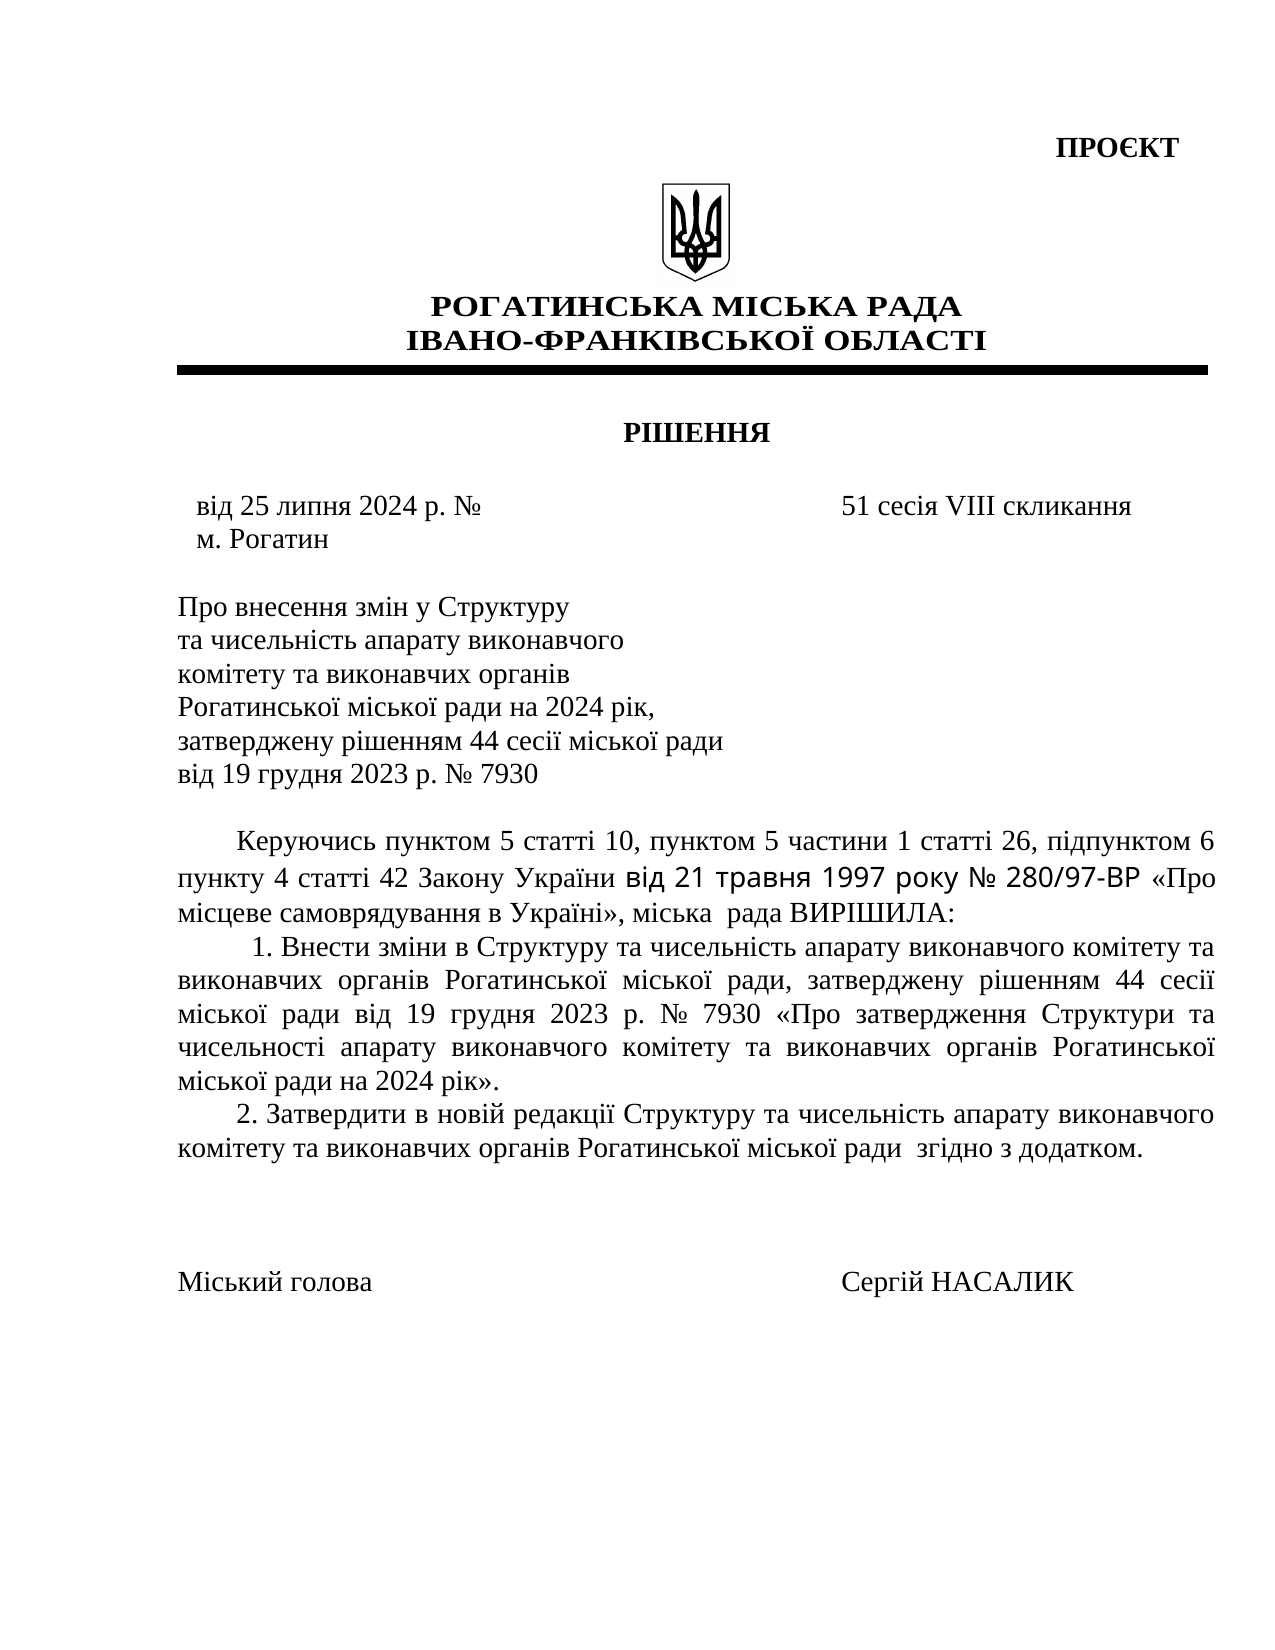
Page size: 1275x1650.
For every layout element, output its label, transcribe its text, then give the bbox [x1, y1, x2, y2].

text від 25 липня 2024 р. № 51 сесія VIII скликання [196, 488, 1272, 522]
text м. Рогатин [196, 522, 1272, 555]
text Рогатинської міської ради на 2024 рік, [177, 689, 1216, 723]
text РІШЕННЯ [177, 415, 1216, 448]
list Затвердити в новій редакції Структуру та чисельність апарату виконавчого комітету та виконавчих органів Рогатинської міської ради згідно з додатком. [177, 1097, 1216, 1164]
text ПРОЄКТ [177, 131, 1216, 164]
text та чисельність апарату виконавчого [177, 622, 1216, 656]
text ІВАНО-ФРАНКІВСЬКОЇ ОБЛАСТІ [177, 323, 1216, 356]
list Внести зміни в Структуру та чисельність апарату виконавчого комітету та виконавчих органів Рогатинської міської ради, затверджену рішенням 44 сесії міської ради від 19 грудня 2023 р. № 7930 «Про затвердження Структури та чисельності апарату виконавчого комітету та виконавчих органів Рогатинської міської ради на 2024 рік». [177, 929, 1216, 1097]
text комітету та виконавчих органів [177, 656, 1216, 689]
text РОГАТИНСЬКА МІСЬКА РАДА [177, 289, 1216, 323]
text Про внесення змін у Структуру [177, 589, 1216, 622]
text Міський голова Сергій НАСАЛИК [177, 1264, 1216, 1298]
text від 19 грудня 2023 р. № 7930 [177, 756, 1216, 790]
text затверджену рішенням 44 сесії міської ради [177, 723, 1216, 756]
text Керуючись пунктом 5 статті 10, пунктом 5 частини 1 статті 26, підпунктом 6 пункту 4 статті 42 Закону України від 21 травня 1997 року № 280/97-ВР «Про місцеве самоврядування в Україні», міська рада ВИРІШИЛА: [177, 823, 1216, 929]
